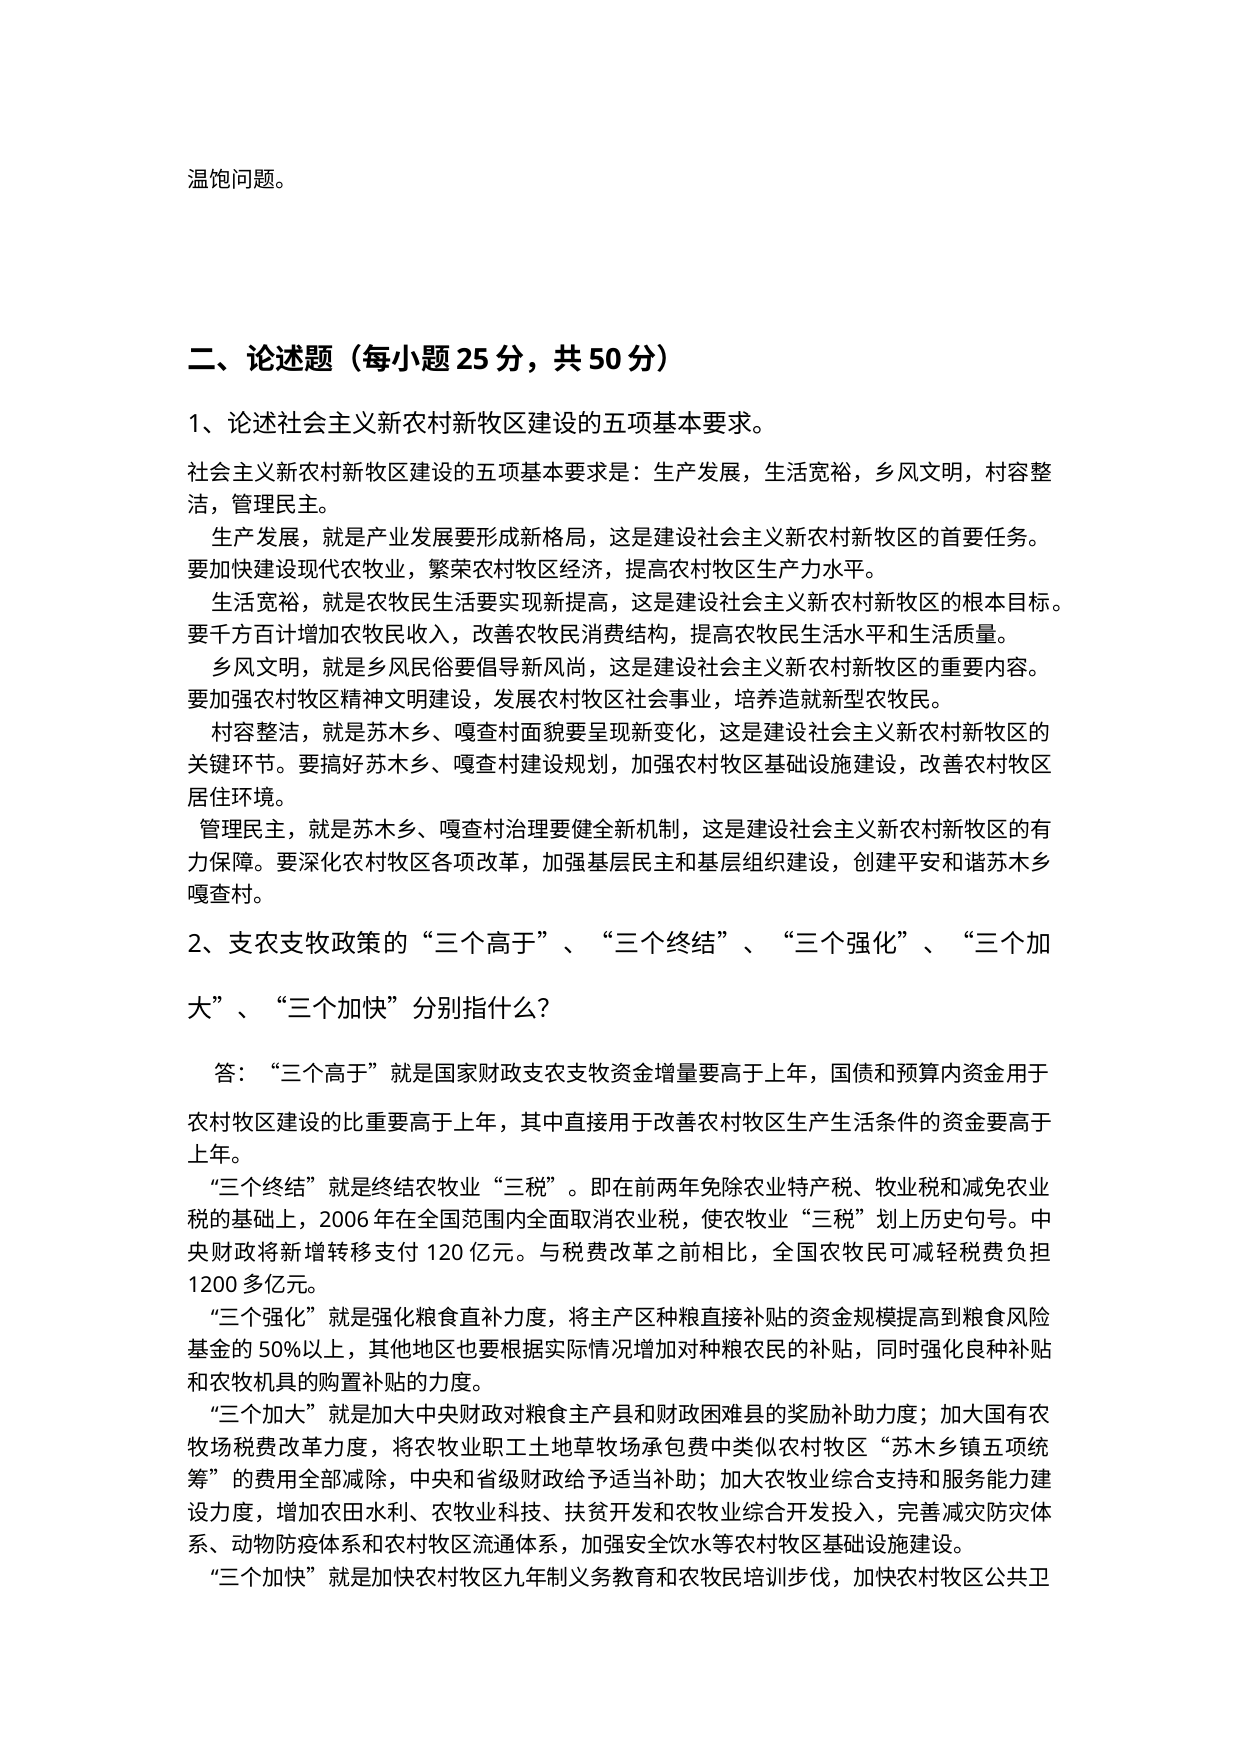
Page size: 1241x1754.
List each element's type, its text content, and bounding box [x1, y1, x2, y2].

text 社会主义新农村新牧区建设的五项基本要求是：生产发展，生活宽裕，乡风文明，村容整洁，管理民主。 生产发展，就是产业发展要形成新格局，这是建设社会主义新农村新牧区的首要任务。要加快建设现代农牧业，繁荣农村牧区经济，提高农村牧区生产力水平。 生活宽裕，就是农牧民生活要实现新提高，这是建设社会主义新农村新牧区的根本目标。要千方百计增加农牧民收入，改善农牧民消费结构，提高农牧民生活水平和生活质量。 乡风文明，就是乡风民俗要倡导新风尚，这是建设社会主义新农村新牧区的重要内容。要加强农村牧区精神文明建设，发展农村牧区社会事业，培养造就新型农牧民。 村容整洁，就是苏木乡、嘎查村面貌要呈现新变化，这是建设社会主义新农村新牧区的关键环节。要搞好苏木乡、嘎查村建设规划，加强农村牧区基础设施建设，改善农村牧区居住环境。 管理民主，就是苏木乡、嘎查村治理要健全新机制，这是建设社会主义新农村新牧区的有力保障。要深化农村牧区各项改革，加强基层民主和基层组织建设，创建平安和谐苏木乡、嘎查村。 [187, 454, 1053, 909]
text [187, 162, 1053, 194]
text 1、论述社会主义新农村新牧区建设的五项基本要求。 [187, 389, 1053, 454]
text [187, 909, 1053, 1592]
list 二、论述题（每小题25分，共50分） [187, 324, 1053, 389]
